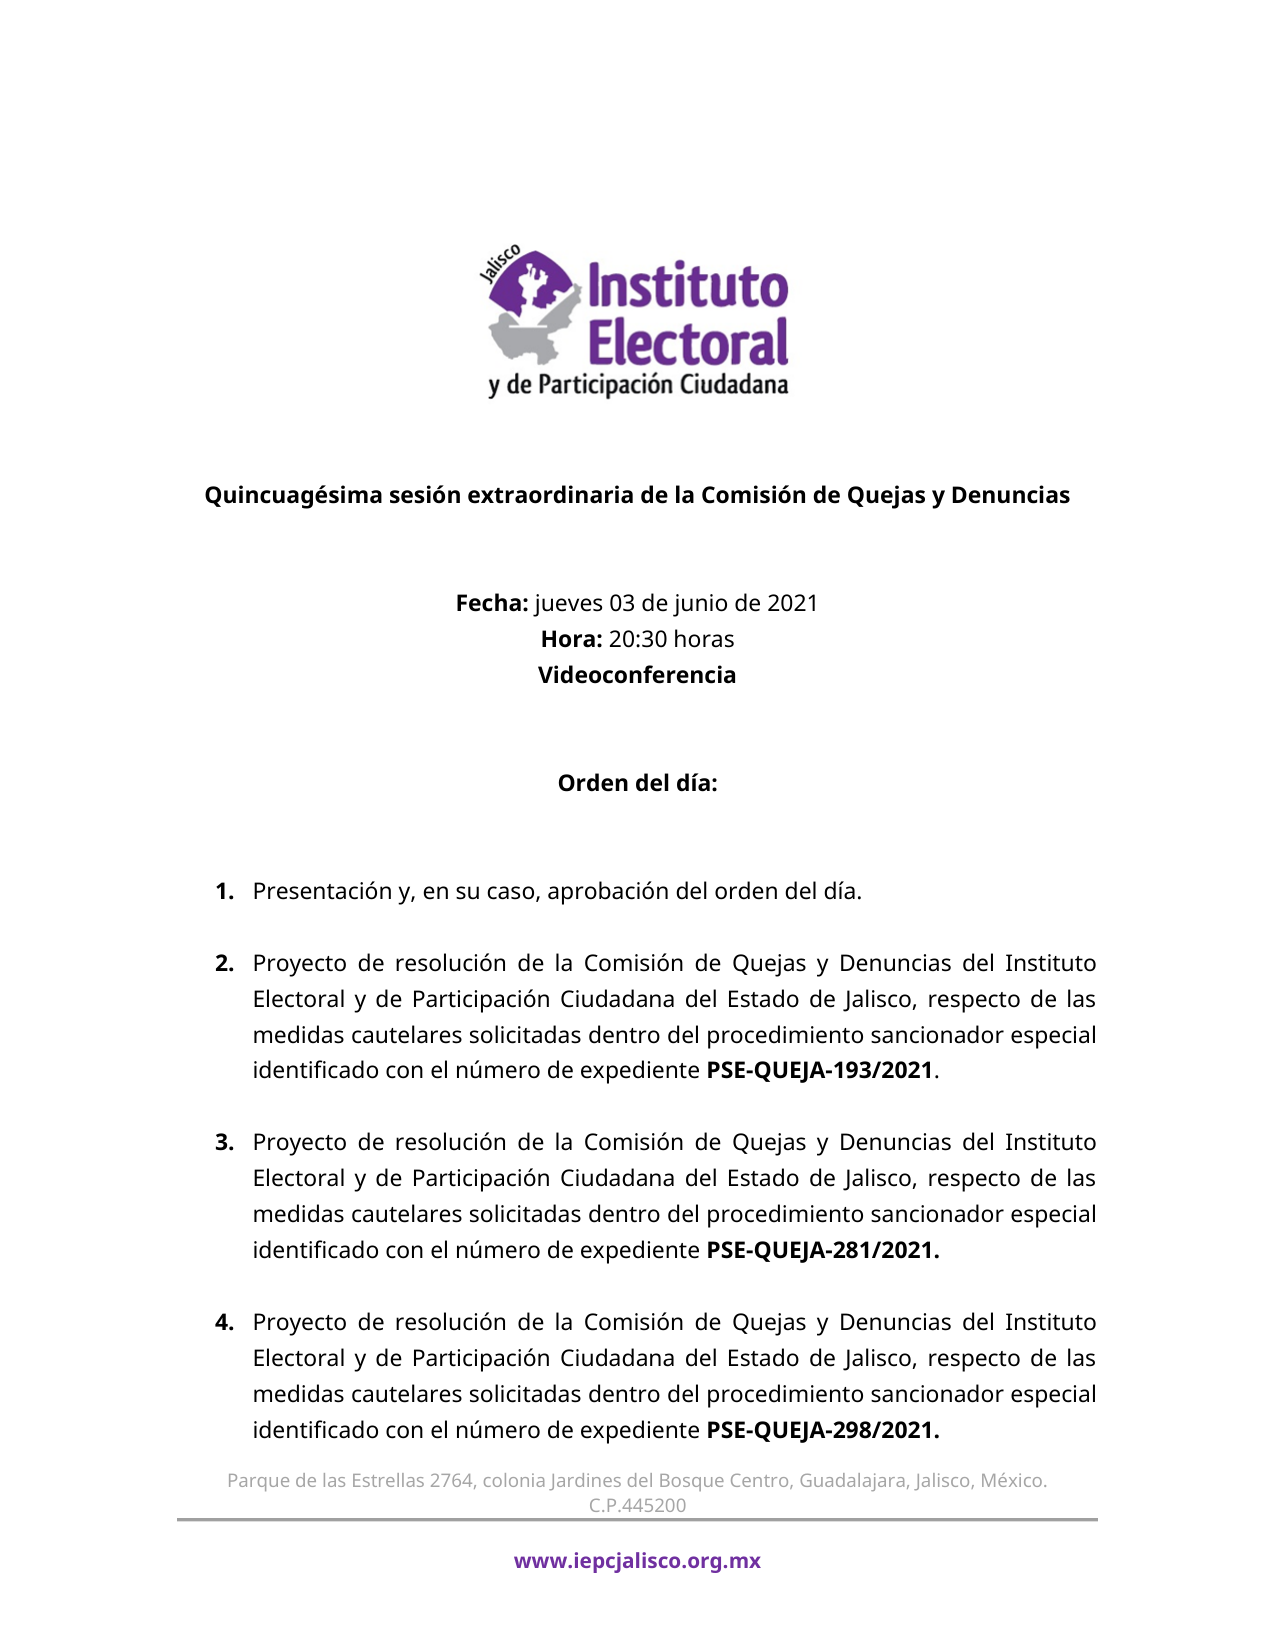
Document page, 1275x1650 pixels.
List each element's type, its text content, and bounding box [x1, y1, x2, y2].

list Proyecto de resolución de la Comisión de Quejas y Denuncias del Instituto Electoral y de Participación Ciudadana del Estado de Jalisco, respecto de las medidas cautelares solicitadas dentro del procedimiento sancionador especial identificado con el número de expediente PSE-QUEJA-193/2021. [215, 947, 1098, 1086]
text Fecha: jueves 03 de junio de 2021 [177, 587, 1098, 618]
list Proyecto de resolución de la Comisión de Quejas y Denuncias del Instituto Electoral y de Participación Ciudadana del Estado de Jalisco, respecto de las medidas cautelares solicitadas dentro del procedimiento sancionador especial identificado con el número de expediente PSE-QUEJA-298/2021. [215, 1306, 1098, 1445]
picture [466, 236, 809, 416]
text Orden del día: [177, 767, 1098, 798]
text Videoconferencia [177, 659, 1098, 690]
list Proyecto de resolución de la Comisión de Quejas y Denuncias del Instituto Electoral y de Participación Ciudadana del Estado de Jalisco, respecto de las medidas cautelares solicitadas dentro del procedimiento sancionador especial identificado con el número de expediente PSE-QUEJA-281/2021. [215, 1126, 1098, 1265]
text Hora: 20:30 horas [177, 623, 1098, 654]
list Presentación y, en su caso, aprobación del orden del día. [215, 875, 1098, 906]
text Quincuagésima sesión extraordinaria de la Comisión de Quejas y Denuncias [177, 479, 1098, 511]
